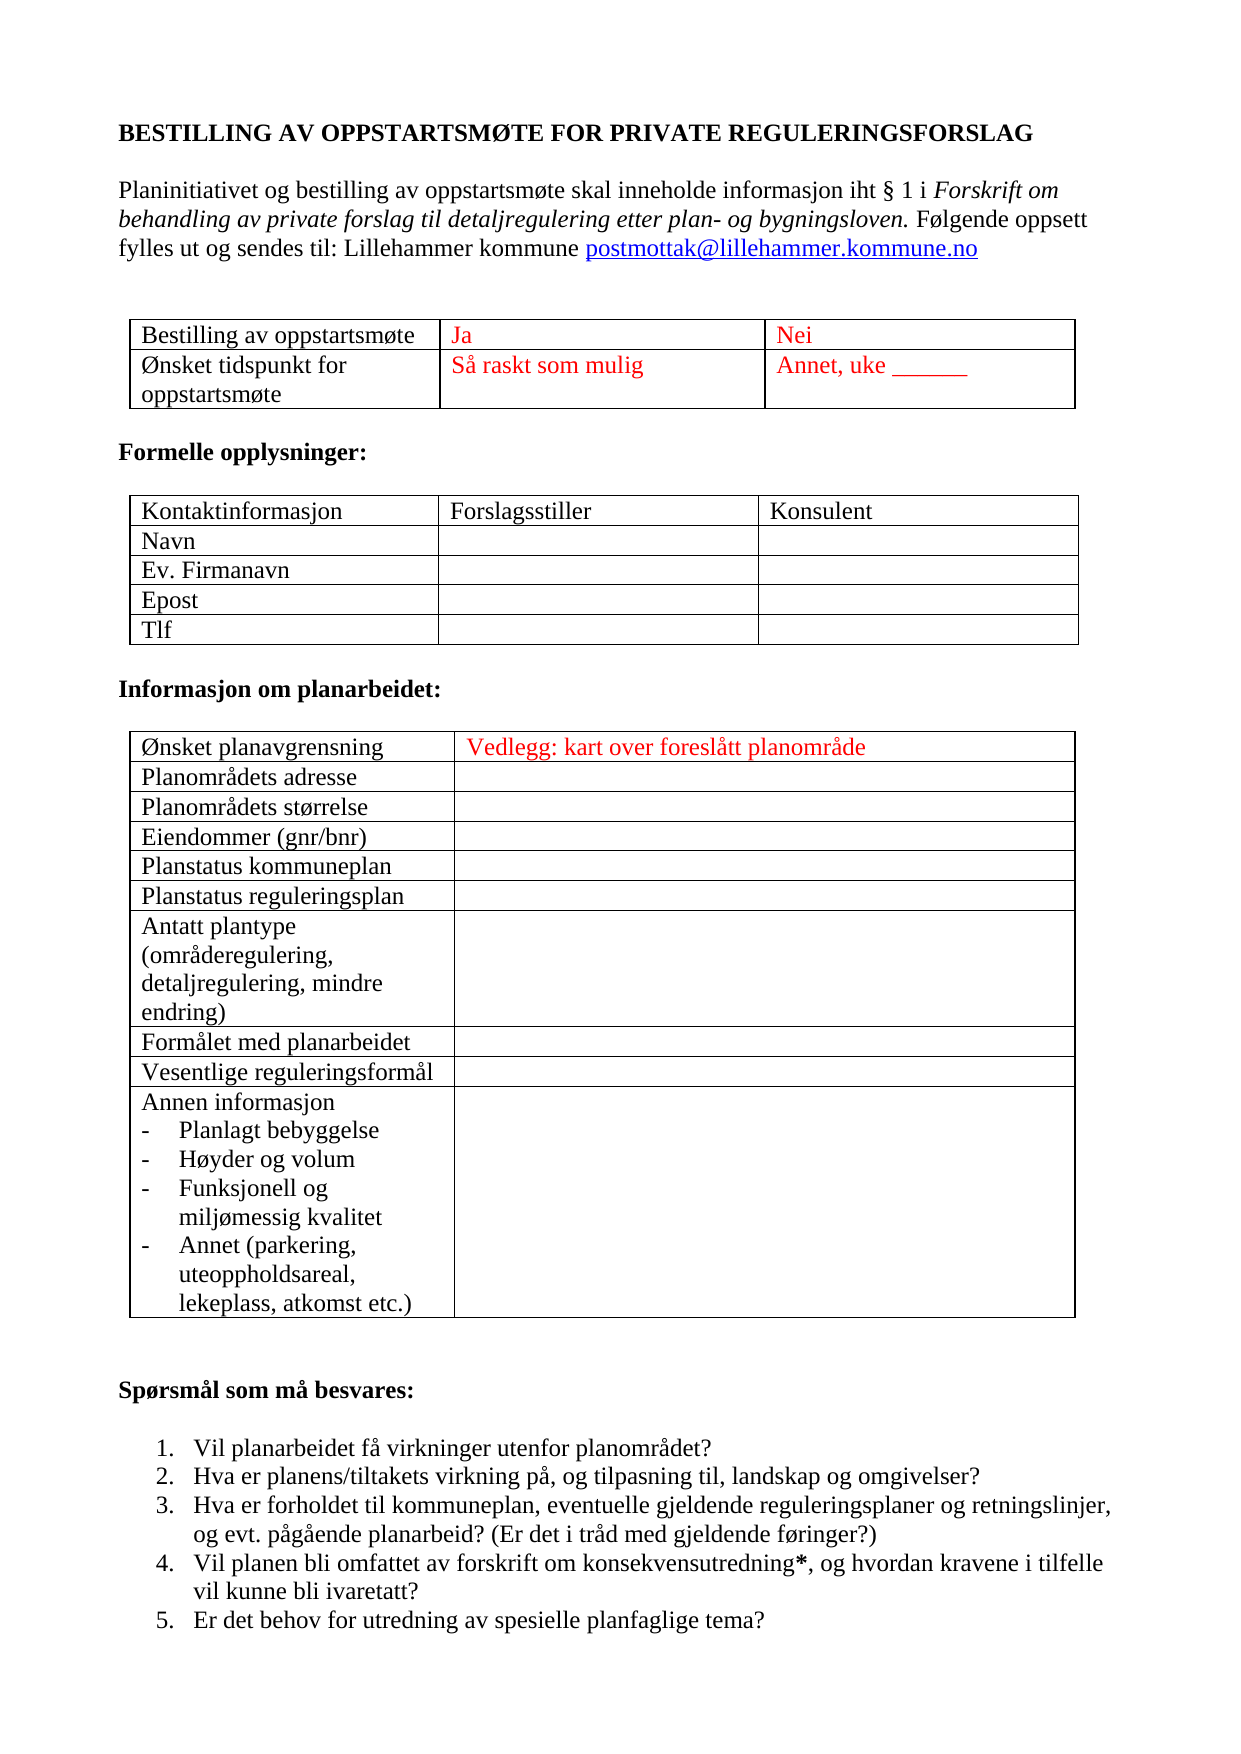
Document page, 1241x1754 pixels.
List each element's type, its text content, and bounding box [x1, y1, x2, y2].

table_header Vedlegg: kart over foreslått planområde [455, 732, 1074, 761]
table_cell Så raskt som mulig [441, 350, 764, 408]
table_cell Planstatus reguleringsplan [131, 881, 454, 910]
list Hva er forholdet til kommuneplan, eventuelle gjeldende reguleringsplaner og retningslinjer, og evt. pågående planarbeid? (Er det i tråd med gjeldende føringer?) [156, 1490, 1122, 1548]
table_cell Antatt plantype (områderegulering, detaljregulering, mindre endring) [131, 911, 454, 1026]
table_cell Epost [131, 585, 438, 614]
list Vil planen bli omfattet av forskrift om konsekvensutredning*, og hvordan kravene i tilfelle vil kunne bli ivaretatt? [156, 1548, 1122, 1605]
table_header Bestilling av oppstartsmøte [131, 320, 439, 349]
text Informasjon om planarbeidet: [118, 674, 1122, 702]
table_cell [455, 851, 1074, 880]
table_cell Navn [131, 526, 438, 554]
table_header Kontaktinformasjon [131, 496, 438, 525]
list Er det behov for utredning av spesielle planfaglige tema? [156, 1605, 1122, 1634]
table_cell [455, 792, 1074, 821]
table_cell Tlf [131, 615, 438, 644]
table_cell [455, 1027, 1074, 1056]
table_header Ja [441, 320, 764, 349]
table_cell [455, 1087, 1074, 1317]
table_cell Planstatus kommuneplan [131, 851, 454, 880]
table_cell Vesentlige reguleringsformål [131, 1057, 454, 1086]
table_cell [439, 585, 758, 614]
table_cell Ønsket tidspunkt for oppstartsmøte [131, 350, 439, 408]
table_cell Eiendommer (gnr/bnr) [131, 822, 454, 850]
table_cell [455, 911, 1074, 1026]
table_cell Ev. Firmanavn [131, 556, 438, 584]
table_header Ønsket planavgrensning [131, 732, 454, 761]
text BESTILLING AV OPPSTARTSMØTE FOR PRIVATE REGULERINGSFORSLAG [118, 118, 1122, 147]
table_cell [759, 556, 1078, 584]
list Vil planarbeidet få virkninger utenfor planområdet? [156, 1433, 1122, 1461]
list Hva er planens/tiltakets virkning på, og tilpasning til, landskap og omgivelser? [156, 1461, 1122, 1490]
table_cell [439, 615, 758, 644]
text Formelle opplysninger: [118, 437, 1122, 466]
table_cell Formålet med planarbeidet [131, 1027, 454, 1056]
table_cell [759, 526, 1078, 554]
table_cell [439, 556, 758, 584]
table_cell [759, 585, 1078, 614]
table_cell [455, 762, 1074, 791]
table_header Forslagsstiller [439, 496, 758, 525]
table_cell [439, 526, 758, 554]
table_header Konsulent [759, 496, 1078, 525]
table_cell Planområdets adresse [131, 762, 454, 791]
text Spørsmål som må besvares: [118, 1375, 1122, 1404]
table_cell [455, 1057, 1074, 1086]
table_cell Planområdets størrelse [131, 792, 454, 821]
table_cell [759, 615, 1078, 644]
text Planinitiativet og bestilling av oppstartsmøte skal inneholde informasjon iht § 1 i Forskrift om behandling av private forslag til detaljregulering etter plan- og bygningsloven. Følgende oppsett fylles ut og sendes til: Lillehammer kommune postmottak@lillehammer.kommune.no [118, 176, 1122, 262]
table_cell Annet, uke ______ [766, 350, 1074, 408]
table_cell [455, 881, 1074, 910]
table_header Nei [766, 320, 1074, 349]
table_cell Annen informasjon Planlagt bebyggelse Høyder og volum Funksjonell og miljømessig kvalitet Annet (parkering, uteoppholdsareal, lekeplass, atkomst etc.) [131, 1087, 454, 1317]
table_cell [455, 822, 1074, 850]
